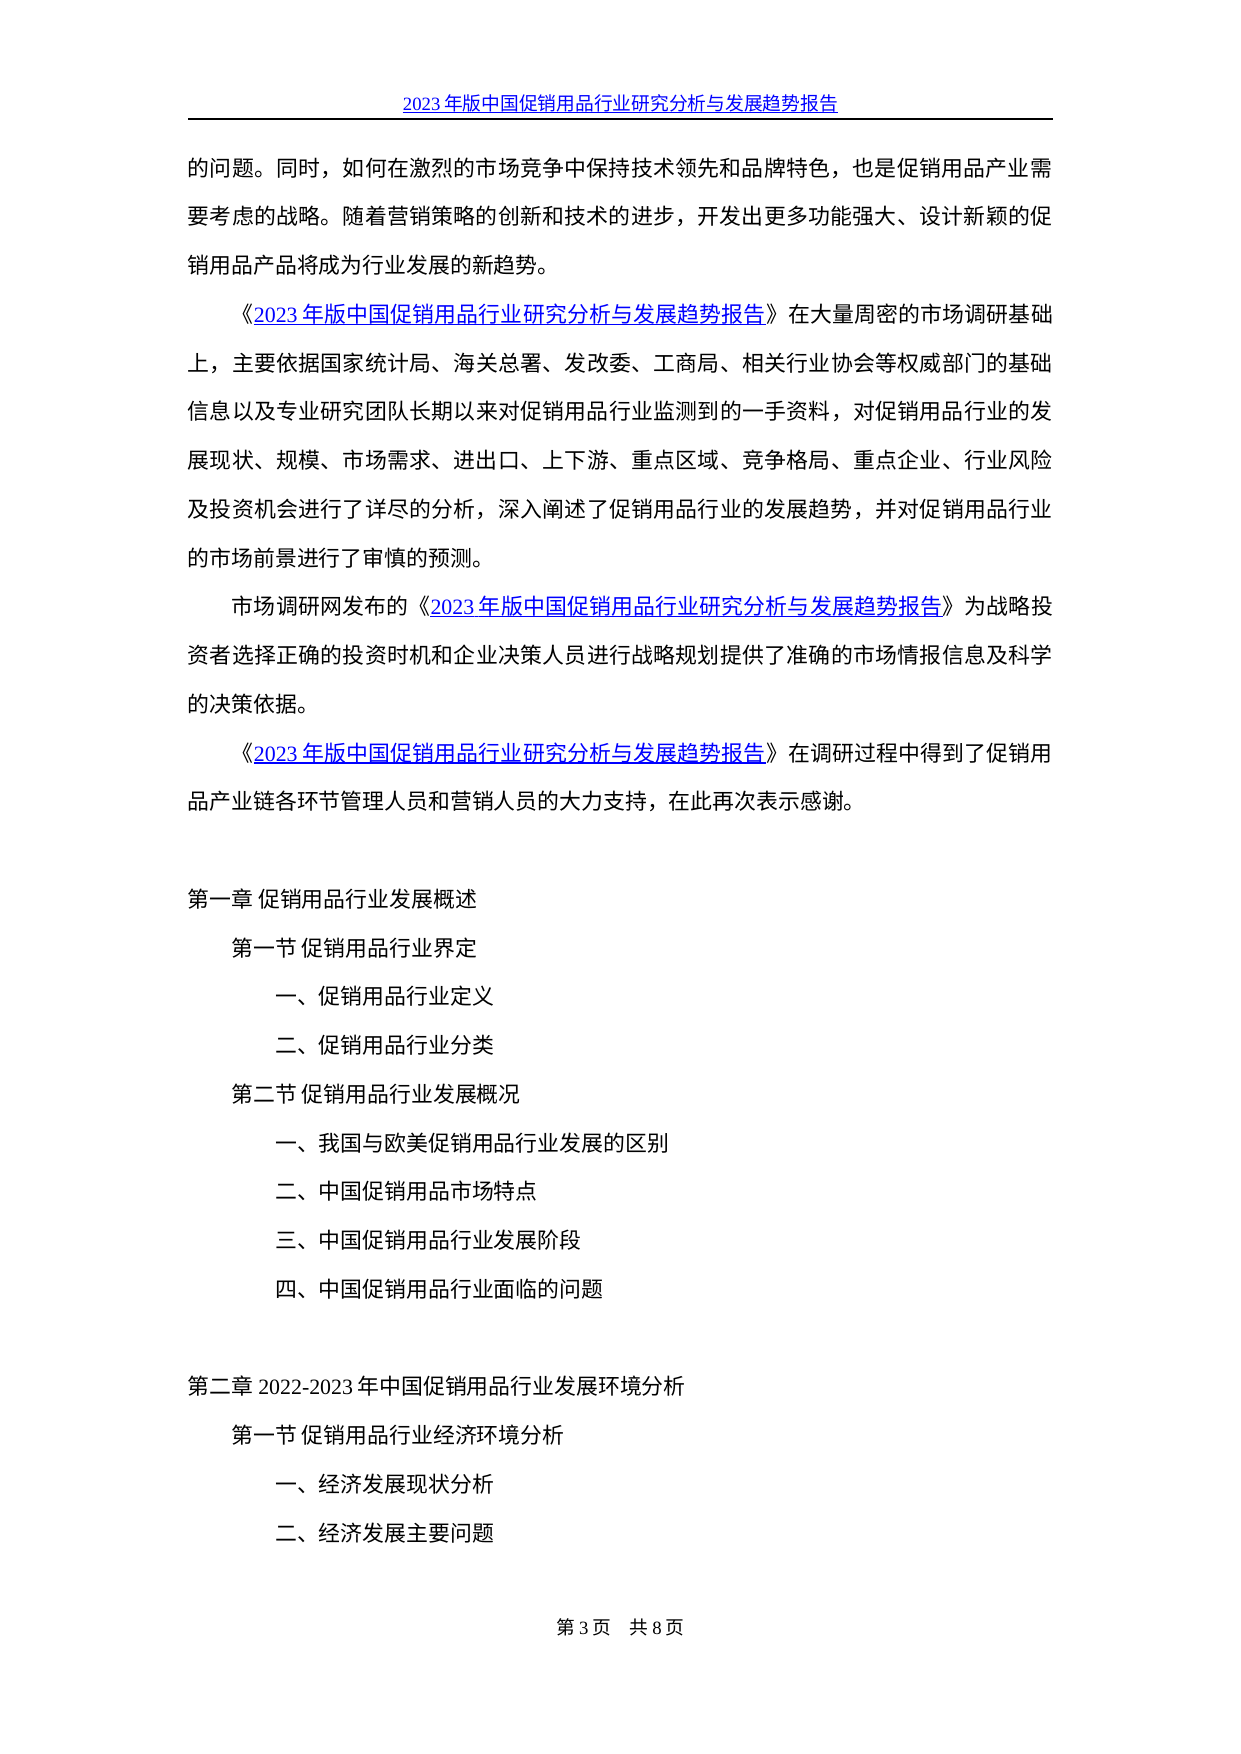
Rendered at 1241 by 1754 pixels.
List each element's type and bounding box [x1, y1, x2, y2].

text [187, 150, 1053, 1548]
